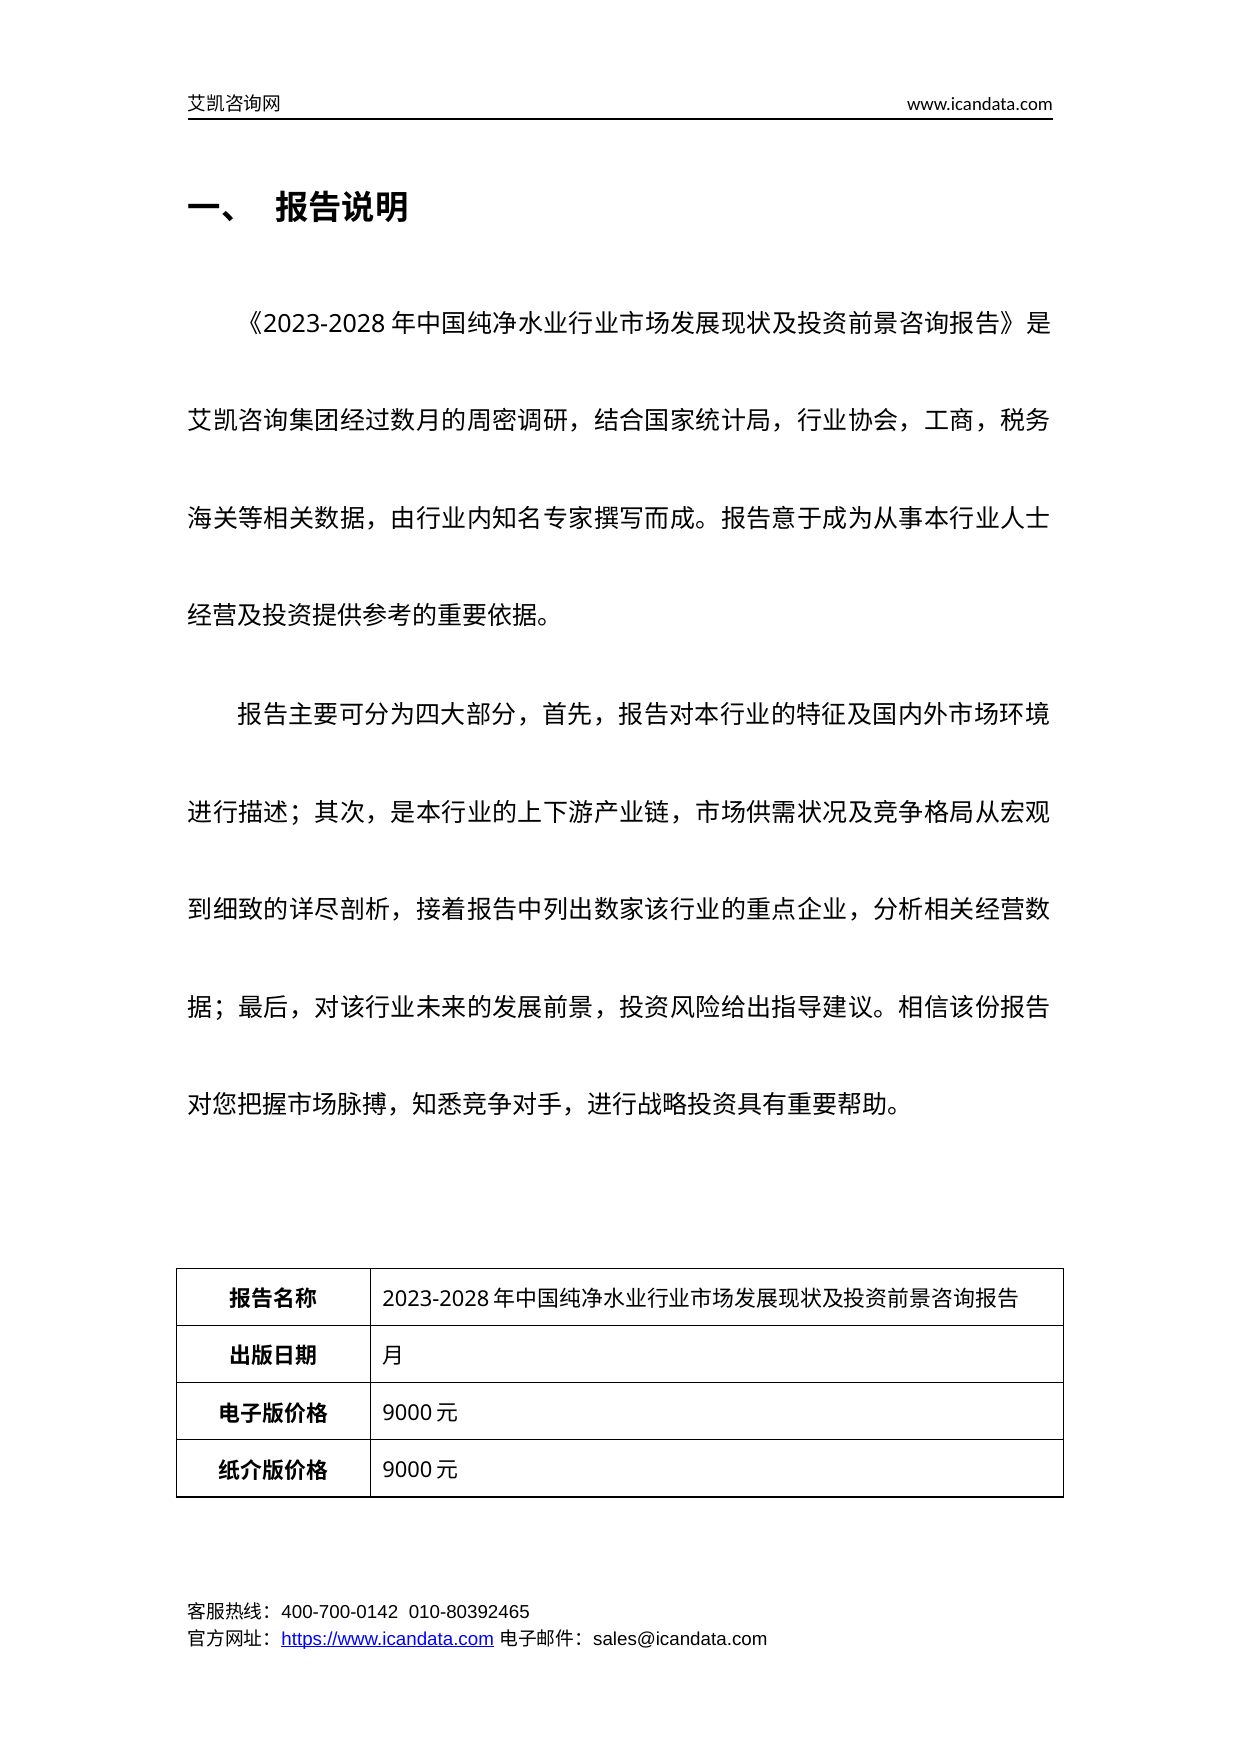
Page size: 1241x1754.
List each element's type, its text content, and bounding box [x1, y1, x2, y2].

table_cell 出版日期 [177, 1326, 370, 1382]
table_cell 电子版价格 [177, 1383, 370, 1439]
table_cell 纸介版价格 [177, 1440, 370, 1496]
subtitle 报告说明 [187, 172, 1053, 237]
table_header 2023-2028年中国纯净水业行业市场发展现状及投资前景咨询报告 [371, 1269, 1063, 1325]
table_cell 9000元 [371, 1440, 1063, 1496]
text 《2023-2028年中国纯净水业行业市场发展现状及投资前景咨询报告》是艾凯咨询集团经过数月的周密调研，结合国家统计局，行业协会，工商，税务海关等相关数据，由行业内知名专家撰写而成。报告意于成为从事本行业人士经营及投资提供参考的重要依据。 [187, 289, 1053, 646]
table_cell 月 [371, 1326, 1063, 1382]
table_header 报告名称 [177, 1269, 370, 1325]
table_cell 9000元 [371, 1383, 1063, 1439]
text 报告主要可分为四大部分，首先，报告对本行业的特征及国内外市场环境进行描述；其次，是本行业的上下游产业链，市场供需状况及竞争格局从宏观到细致的详尽剖析，接着报告中列出数家该行业的重点企业，分析相关经营数据；最后，对该行业未来的发展前景，投资风险给出指导建议。相信该份报告对您把握市场脉搏，知悉竞争对手，进行战略投资具有重要帮助。 [187, 681, 1053, 1136]
